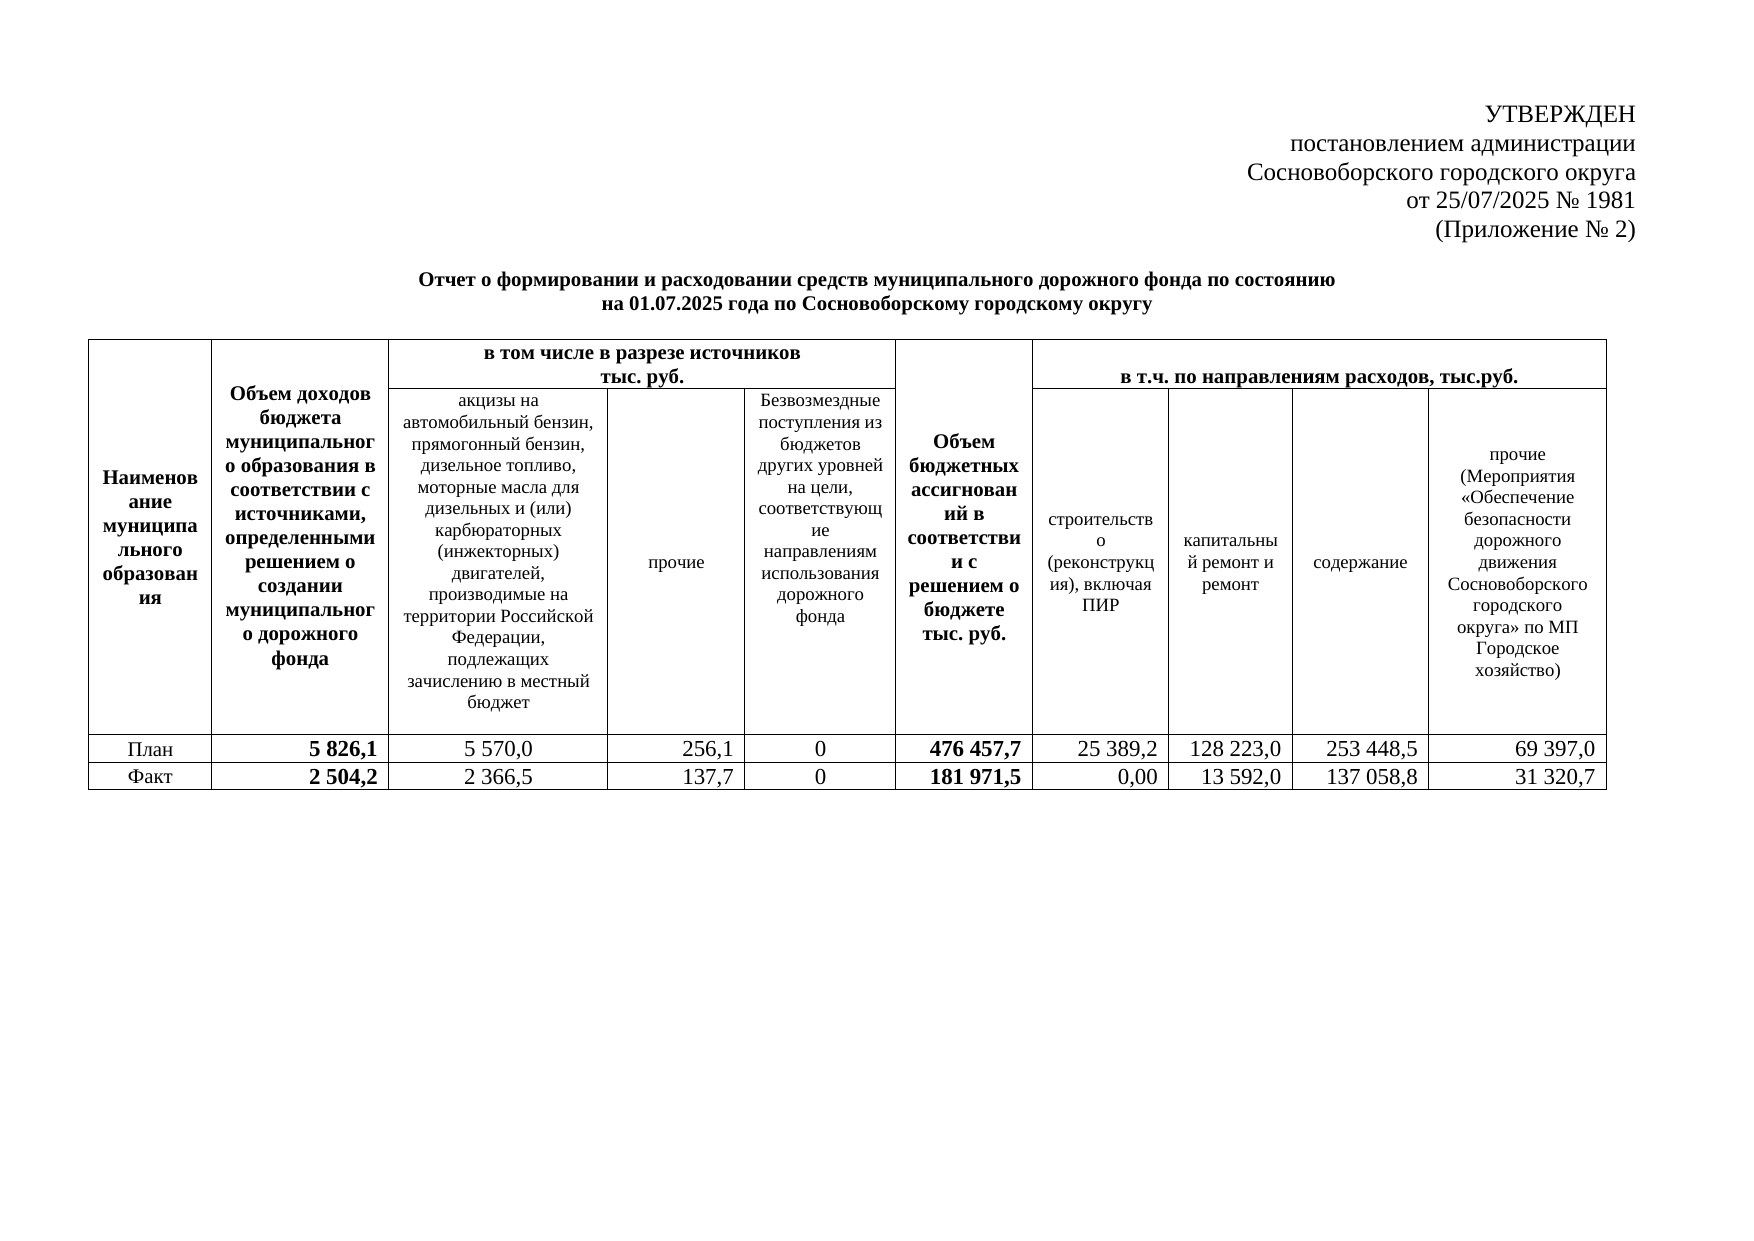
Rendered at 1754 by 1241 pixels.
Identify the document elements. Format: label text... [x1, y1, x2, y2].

table_cell 128 223,0 [1169, 735, 1292, 762]
table_cell прочие (Мероприятия «Обеспечение безопасности дорожного движения Сосновоборского городского округа» по МП Городское хозяйство) [1429, 389, 1606, 734]
table_cell 25 389,2 [1033, 735, 1168, 762]
table_cell 181 971,5 [896, 763, 1032, 789]
table_cell 256,1 [608, 735, 744, 762]
table_cell содержание [1293, 389, 1428, 734]
table_cell прочие [608, 389, 744, 734]
text постановлением администрации [118, 128, 1636, 157]
text от 25/07/2025 № 1981 [118, 185, 1636, 214]
table_cell Безвозмездные поступления из бюджетов других уровней на цели, соответствующие направлениям использования дорожного фонда [745, 389, 895, 734]
table_cell План [89, 735, 211, 762]
table_cell 476 457,7 [896, 735, 1032, 762]
text УТВЕРЖДЕН [118, 99, 1636, 128]
table_cell 253 448,5 [1293, 735, 1428, 762]
table_cell 2 504,2 [212, 763, 388, 789]
table_header в т.ч. по направлениям расходов, тыс.руб. [1033, 340, 1606, 388]
table_cell 69 397,0 [1429, 735, 1606, 762]
table_cell капитальный ремонт и ремонт [1169, 389, 1292, 734]
table_cell 13 592,0 [1169, 763, 1292, 789]
table_cell 0 [745, 763, 895, 789]
table_cell 31 320,7 [1429, 763, 1606, 789]
table_cell строительство (реконструкция), включая ПИР [1033, 389, 1168, 734]
table_cell 137 058,8 [1293, 763, 1428, 789]
table_cell 2 366,5 [389, 763, 607, 789]
table_cell акцизы на автомобильный бензин, прямогонный бензин, дизельное топливо, моторные масла для дизельных и (или) карбюраторных (инжекторных) двигателей, производимые на территории Российской Федерации, подлежащих зачислению в местный бюджет [389, 389, 607, 734]
table_cell 5 826,1 [212, 735, 388, 762]
text Сосновоборского городского округа [118, 157, 1636, 185]
table_cell 0,00 [1033, 763, 1168, 789]
table_header Объем бюджетных ассигнований в соответствии с решением о бюджете тыс. руб. [896, 340, 1032, 734]
table_header Наименование муниципального образования [89, 340, 211, 734]
text на 01.07.2025 года по Сосновоборскому городскому округу [118, 291, 1636, 315]
text Отчет о формировании и расходовании средств муниципального дорожного фонда по состоянию [118, 267, 1636, 291]
table_cell 0 [745, 735, 895, 762]
table_cell 137,7 [608, 763, 744, 789]
table_header Объем доходов бюджета муниципального образования в соответствии с источниками, определенными решением о создании муниципального дорожного фонда [212, 340, 388, 734]
text (Приложение № 2) [118, 214, 1636, 243]
table_cell Факт [89, 763, 211, 789]
table_cell 5 570,0 [389, 735, 607, 762]
table_header в том числе в разрезе источников тыс. руб. [389, 340, 895, 388]
